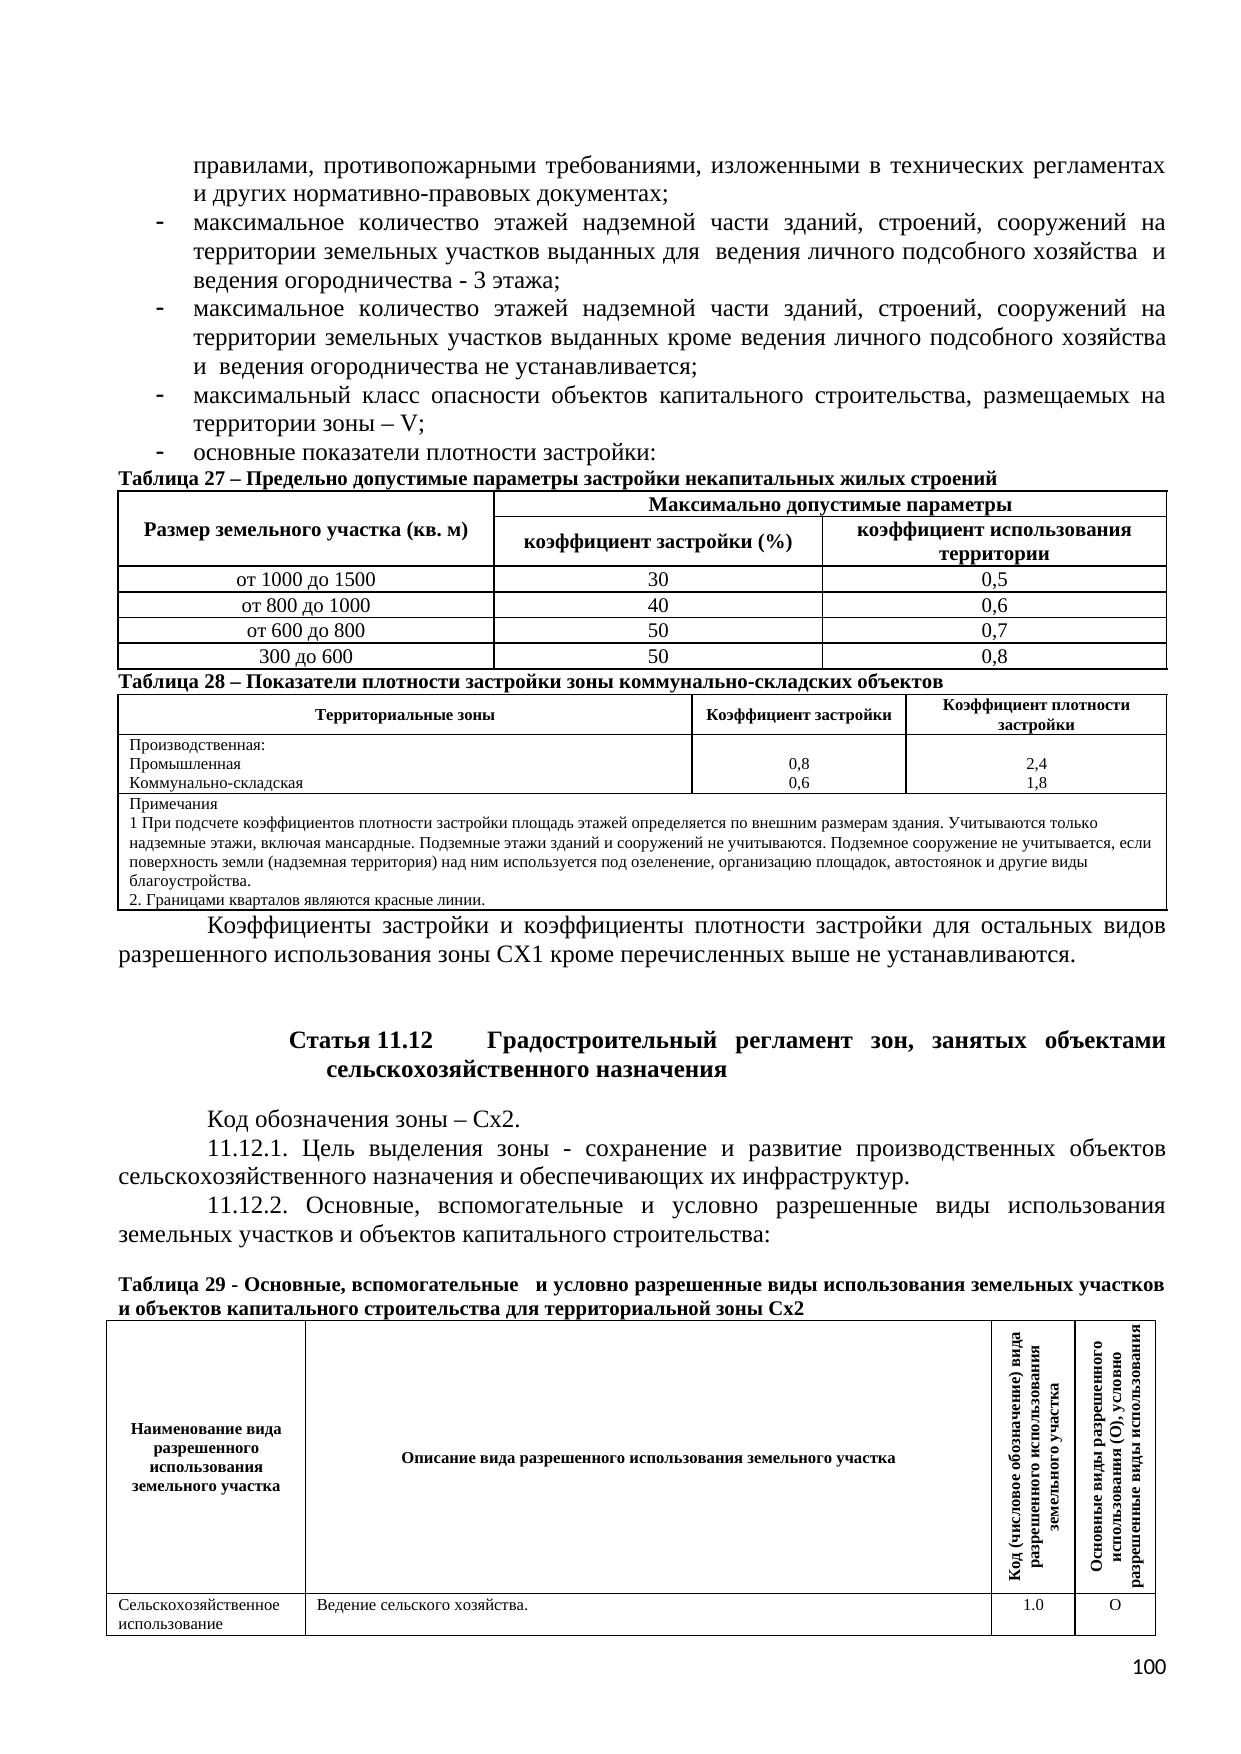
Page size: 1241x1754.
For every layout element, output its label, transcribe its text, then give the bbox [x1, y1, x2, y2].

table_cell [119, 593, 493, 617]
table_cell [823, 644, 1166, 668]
text 11.12.2. Основные, вспомогательные и условно разрешенные виды использования земельных участков и объектов капитального строительства: [118, 1190, 1167, 1248]
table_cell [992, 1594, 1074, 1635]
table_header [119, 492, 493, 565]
text 11.12.1. Цель выделения зоны - сохранение и развитие производственных объектов сельскохозяйственного назначения и обеспечивающих их инфраструктур. [118, 1133, 1167, 1190]
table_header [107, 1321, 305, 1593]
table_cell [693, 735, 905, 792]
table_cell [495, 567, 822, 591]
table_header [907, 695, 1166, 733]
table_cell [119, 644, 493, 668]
text Код обозначения зоны – Сх2. [118, 1104, 1167, 1133]
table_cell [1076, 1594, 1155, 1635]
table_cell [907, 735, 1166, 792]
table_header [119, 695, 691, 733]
list максимальное количество этажей надземной части зданий, строений, сооружений на территории земельных участков выданных для ведения личного подсобного хозяйства и ведения огородничества - 3 этажа; [156, 207, 1167, 293]
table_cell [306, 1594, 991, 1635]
list Градостроительный регламент зон, занятых объектами сельскохозяйственного назначения [288, 1026, 1167, 1083]
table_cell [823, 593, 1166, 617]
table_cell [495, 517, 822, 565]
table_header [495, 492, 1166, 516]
text Коэффициенты застройки и коэффициенты плотности застройки для остальных видов разрешенного использования зоны СХ1 кроме перечисленных выше не устанавливаются. [118, 911, 1167, 968]
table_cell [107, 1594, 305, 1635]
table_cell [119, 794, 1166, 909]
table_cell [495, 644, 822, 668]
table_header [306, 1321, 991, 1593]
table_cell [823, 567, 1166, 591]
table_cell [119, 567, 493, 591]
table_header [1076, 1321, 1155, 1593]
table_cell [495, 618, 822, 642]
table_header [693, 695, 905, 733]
list максимальное количество этажей надземной части зданий, строений, сооружений на территории земельных участков выданных кроме ведения личного подсобного хозяйства и ведения огородничества не устанавливается; [156, 293, 1167, 380]
text Таблица 29 - Основные, вспомогательные и условно разрешенные виды использования земельных участков и объектов капитального строительства для территориальной зоны Сх2 [118, 1272, 1167, 1320]
list основные показатели плотности застройки: [156, 437, 1167, 466]
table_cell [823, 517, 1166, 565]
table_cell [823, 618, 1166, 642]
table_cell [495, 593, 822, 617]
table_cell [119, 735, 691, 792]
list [156, 150, 1167, 207]
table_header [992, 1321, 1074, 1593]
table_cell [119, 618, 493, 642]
list максимальный класс опасности объектов капитального строительства, размещаемых на территории зоны – V; [156, 380, 1167, 437]
